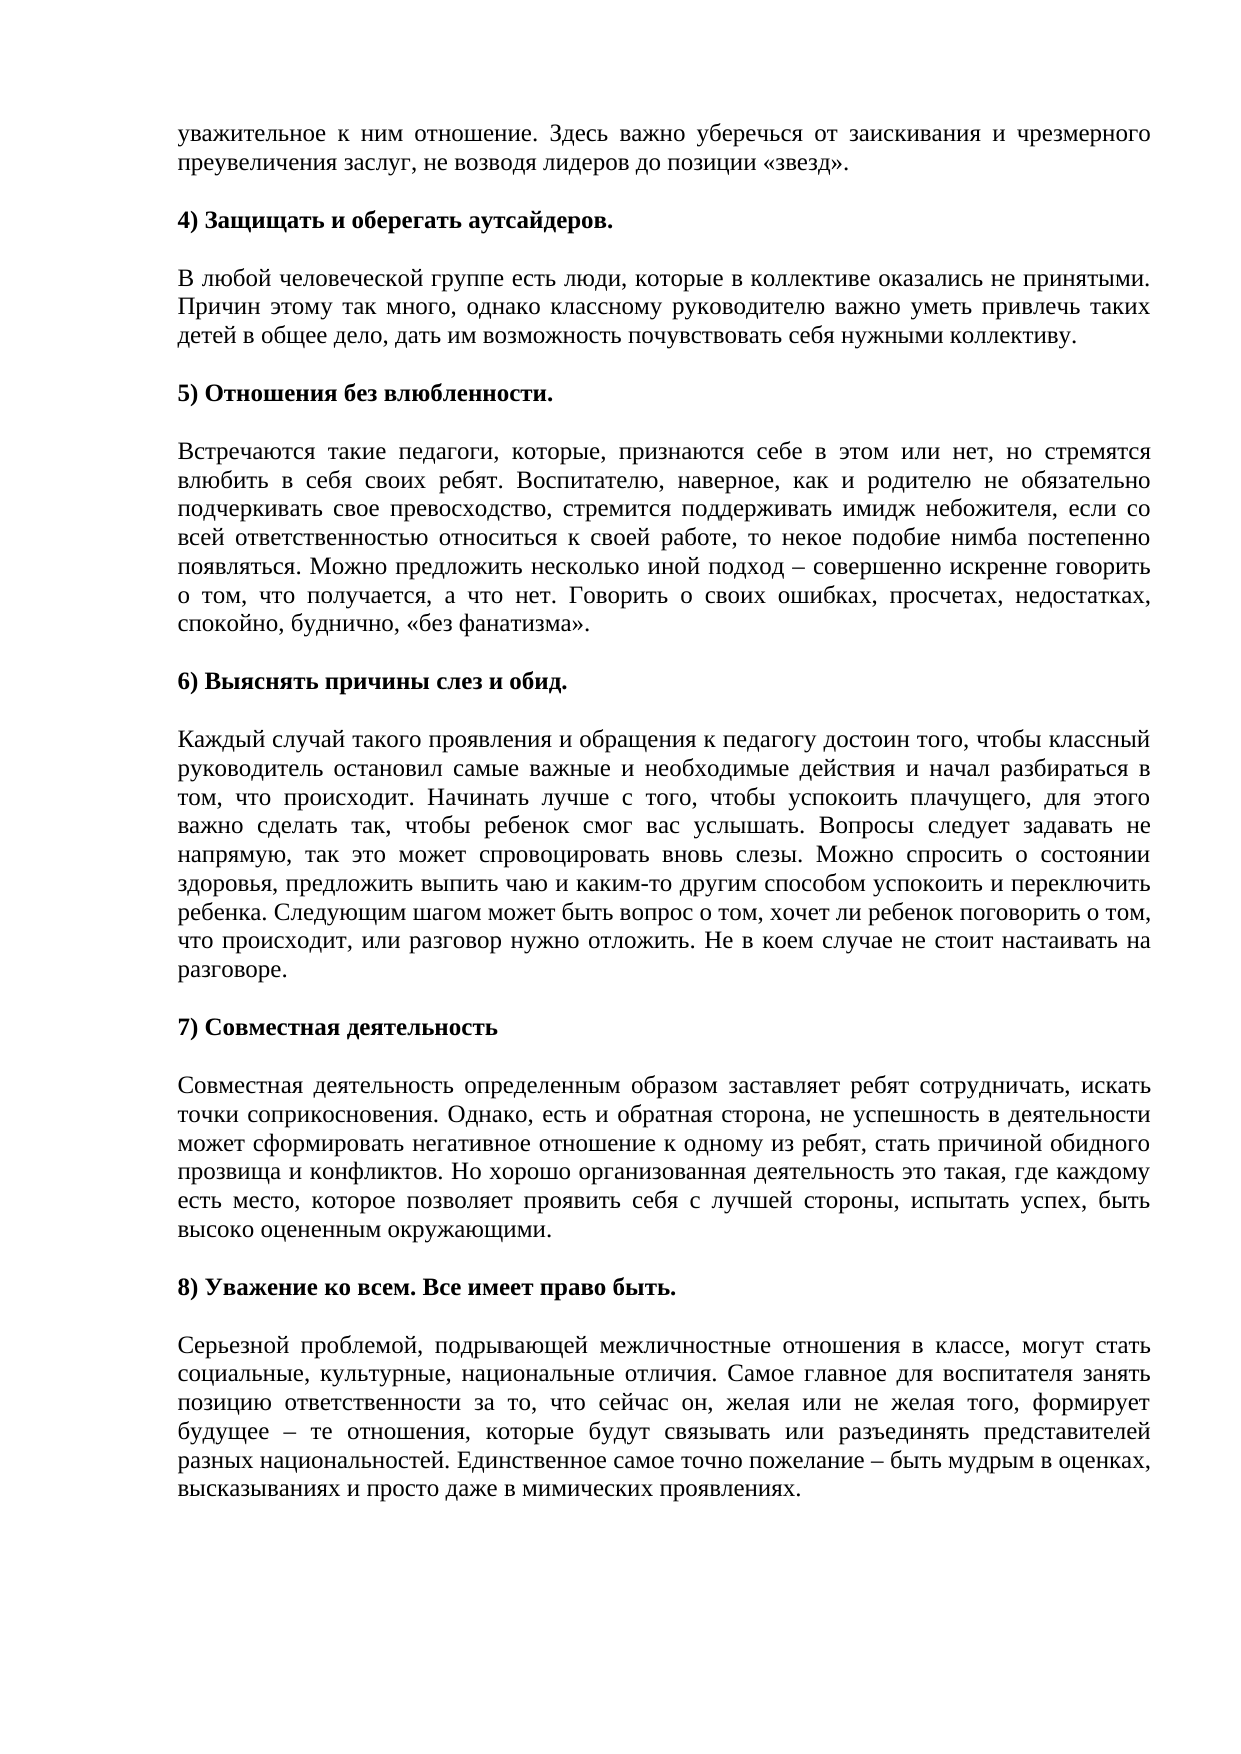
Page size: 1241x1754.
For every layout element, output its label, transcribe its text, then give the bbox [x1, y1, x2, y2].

text 7) Совместная деятельность [177, 1012, 1152, 1041]
text 5) Отношения без влюбленности. [177, 378, 1152, 407]
text 8) Уважение ко всем. Все имеет право быть. [177, 1272, 1152, 1301]
text уважительное к ним отношение. Здесь важно уберечься от заискивания и чрезмерного преувеличения заслуг, не возводя лидеров до позиции «звезд». [177, 118, 1152, 176]
text Серьезной проблемой, подрывающей межличностные отношения в классе, могут стать социальные, культурные, национальные отличия. Самое главное для воспитателя занять позицию ответственности за то, что сейчас он, желая или не желая того, формирует будущее – те отношения, которые будут связывать или разъединять представителей разных национальностей. Единственное самое точно пожелание – быть мудрым в оценках, высказываниях и просто даже в мимических проявлениях. [177, 1330, 1152, 1502]
text 4) Защищать и оберегать аутсайдеров. [177, 205, 1152, 233]
text В любой человеческой группе есть люди, которые в коллективе оказались не принятыми. Причин этому так много, однако классному руководителю важно уметь привлечь таких детей в общее дело, дать им возможность почувствовать себя нужными коллективу. [177, 263, 1152, 349]
text Совместная деятельность определенным образом заставляет ребят сотрудничать, искать точки соприкосновения. Однако, есть и обратная сторона, не успешность в деятельности может сформировать негативное отношение к одному из ребят, стать причиной обидного прозвища и конфликтов. Но хорошо организованная деятельность это такая, где каждому есть место, которое позволяет проявить себя с лучшей стороны, испытать успех, быть высоко оцененным окружающими. [177, 1070, 1152, 1243]
text 6) Выяснять причины слез и обид. [177, 666, 1152, 695]
text Встречаются такие педагоги, которые, признаются себе в этом или нет, но стремятся влюбить в себя своих ребят. Воспитателю, наверное, как и родителю не обязательно подчеркивать свое превосходство, стремится поддерживать имидж небожителя, если со всей ответственностью относиться к своей работе, то некое подобие нимба постепенно появляться. Можно предложить несколько иной подход – совершенно искренне говорить о том, что получается, а что нет. Говорить о своих ошибках, просчетах, недостатках, спокойно, буднично, «без фанатизма». [177, 436, 1152, 637]
text Каждый случай такого проявления и обращения к педагогу достоин того, чтобы классный руководитель остановил самые важные и необходимые действия и начал разбираться в том, что происходит. Начинать лучше с того, чтобы успокоить плачущего, для этого важно сделать так, чтобы ребенок смог вас услышать. Вопросы следует задавать не напрямую, так это может спровоцировать вновь слезы. Можно спросить о состоянии здоровья, предложить выпить чаю и каким-то другим способом успокоить и переключить ребенка. Следующим шагом может быть вопрос о том, хочет ли ребенок поговорить о том, что происходит, или разговор нужно отложить. Не в коем случае не стоит настаивать на разговоре. [177, 724, 1152, 983]
